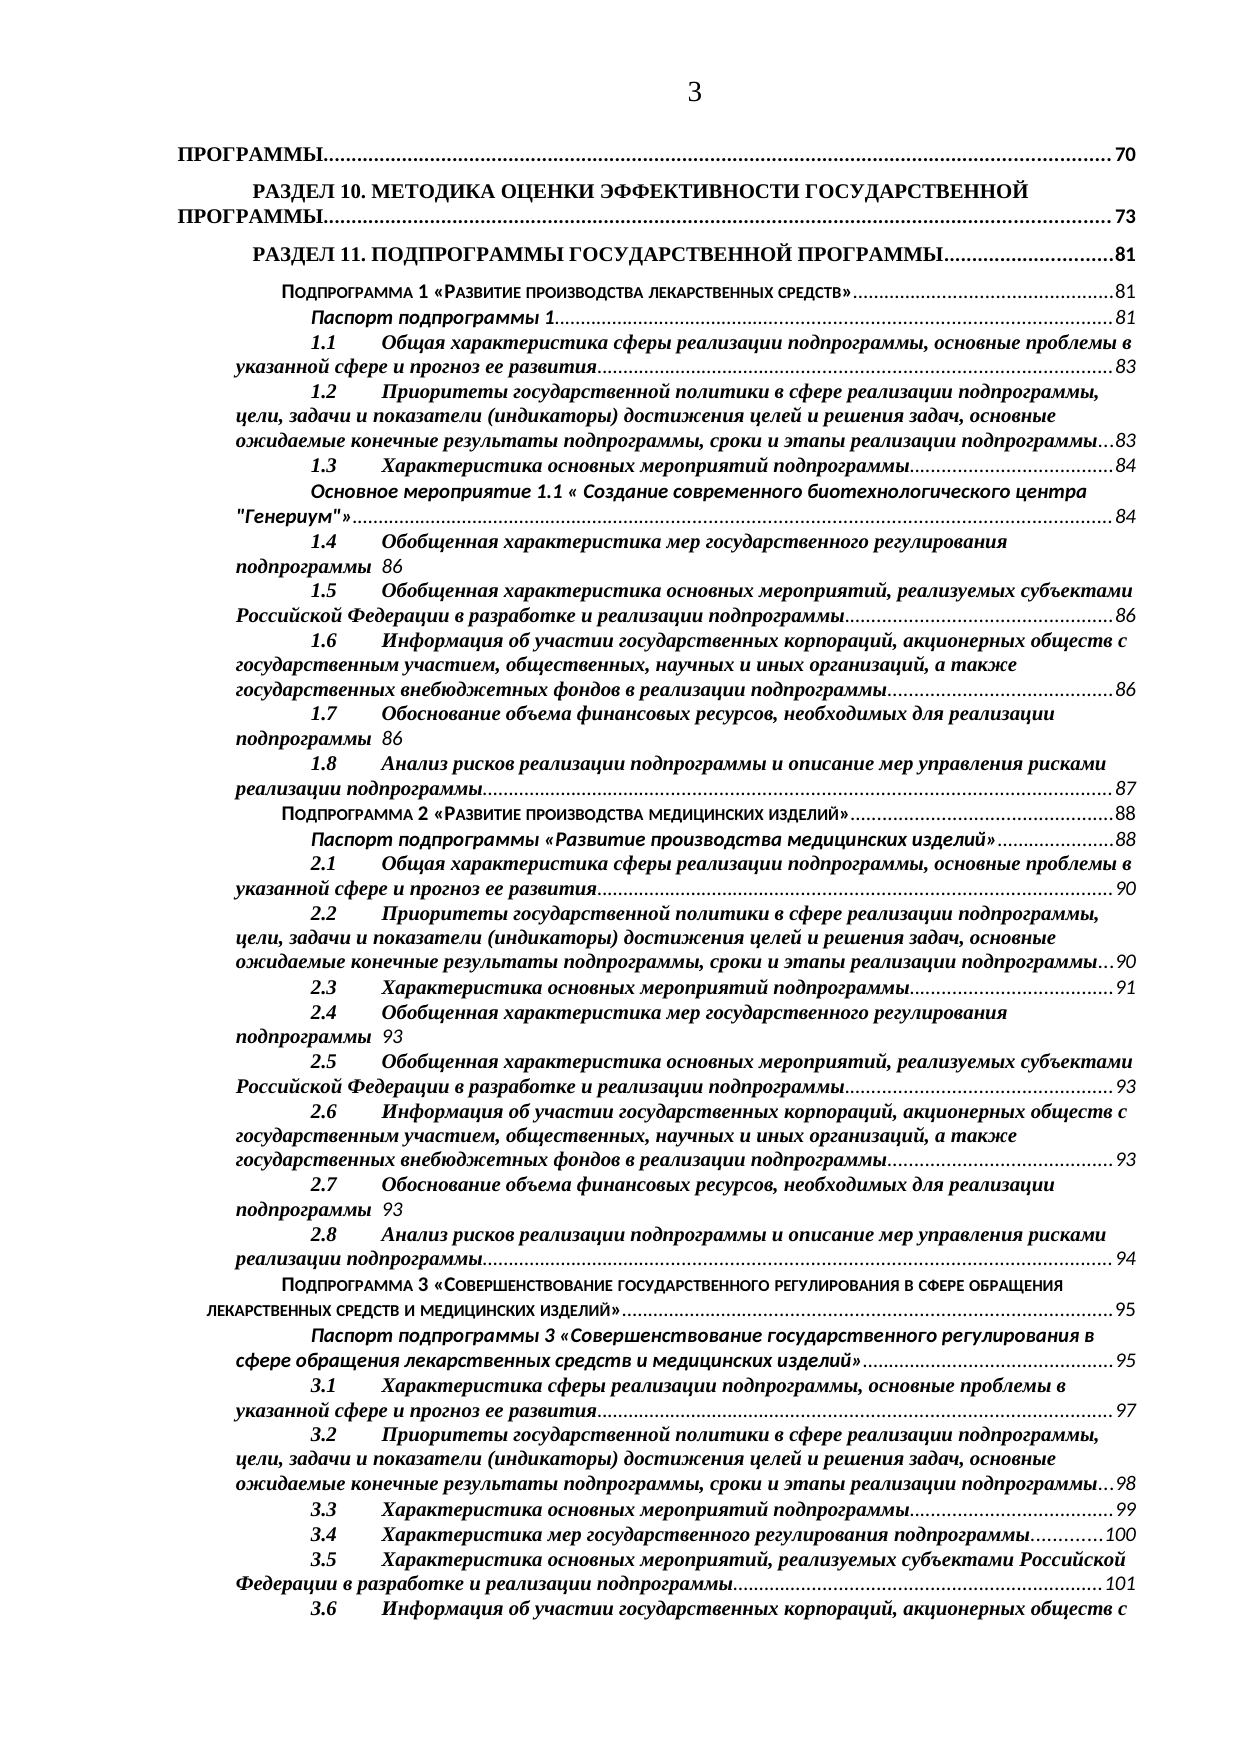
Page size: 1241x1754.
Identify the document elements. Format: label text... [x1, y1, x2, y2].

text 2.5 Обобщенная характеристика основных мероприятий, реализуемых субъектами Российской Федерации в разработке и реализации подпрограммы 93 [236, 1049, 1137, 1098]
text 3.2 Приоритеты государственной политики в сфере реализации подпрограммы, цели, задачи и показатели (индикаторы) достижения целей и решения задач, основные ожидаемые конечные результаты подпрограммы, сроки и этапы реализации подпрограммы 98 [236, 1422, 1137, 1496]
text 1.8 Анализ рисков реализации подпрограммы и описание мер управления рисками реализации подпрограммы 87 [236, 751, 1137, 800]
text 2.3 Характеристика основных мероприятий подпрограммы 91 [236, 974, 1137, 999]
text 3.4 Характеристика мер государственного регулирования подпрограммы 100 [236, 1521, 1137, 1547]
text Подпрограмма 3 «Совершенствование государственного регулирования в сфере обращения лекарственных средств и медицинских изделий» 95 [206, 1271, 1137, 1322]
text 3.3 Характеристика основных мероприятий подпрограммы 99 [236, 1496, 1137, 1521]
text 1.6 Информация об участии государственных корпораций, акционерных обществ с государственным участием, общественных, научных и иных организаций, а также государственных внебюджетных фондов в реализации подпрограммы 86 [236, 628, 1137, 701]
text 2.2 Приоритеты государственной политики в сфере реализации подпрограммы, цели, задачи и показатели (индикаторы) достижения целей и решения задач, основные ожидаемые конечные результаты подпрограммы, сроки и этапы реализации подпрограммы 90 [236, 901, 1137, 974]
text 1.7 Обоснование объема финансовых ресурсов, необходимых для реализации подпрограммы 86 [236, 701, 1137, 751]
text 2.6 Информация об участии государственных корпораций, акционерных обществ с государственным участием, общественных, научных и иных организаций, а также государственных внебюджетных фондов в реализации подпрограммы 93 [236, 1098, 1137, 1172]
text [236, 1596, 1137, 1620]
text 3.1 Характеристика сферы реализации подпрограммы, основные проблемы в указанной сфере и прогноз ее развития 97 [236, 1373, 1137, 1422]
text Подпрограмма 2 «Развитие производства медицинских изделий» 88 [206, 800, 1137, 826]
text Паспорт подпрограммы 1 81 [236, 304, 1137, 329]
text 2.4 Обобщенная характеристика мер государственного регулирования подпрограммы 93 [236, 999, 1137, 1049]
text Основное мероприятие 1.1 « Создание современного биотехнологического центра "Генериум"» 84 [236, 478, 1137, 529]
text 1.5 Обобщенная характеристика основных мероприятий, реализуемых субъектами Российской Федерации в разработке и реализации подпрограммы 86 [236, 578, 1137, 628]
text Паспорт подпрограммы 3 «Совершенствование государственного регулирования в сфере обращения лекарственных средств и медицинских изделий» 95 [236, 1322, 1137, 1373]
text 3.5 Характеристика основных мероприятий, реализуемых субъектами Российской Федерации в разработке и реализации подпрограммы 101 [236, 1547, 1137, 1596]
text 2.7 Обоснование объема финансовых ресурсов, необходимых для реализации подпрограммы 93 [236, 1172, 1137, 1222]
text 1.2 Приоритеты государственной политики в сфере реализации подпрограммы, цели, задачи и показатели (индикаторы) достижения целей и решения задач, основные ожидаемые конечные результаты подпрограммы, сроки и этапы реализации подпрограммы 83 [236, 379, 1137, 453]
text 1.1 Общая характеристика сферы реализации подпрограммы, основные проблемы в указанной сфере и прогноз ее развития 83 [236, 329, 1137, 379]
text Подпрограмма 1 «Развитие производства лекарственных средств» 81 [206, 279, 1137, 304]
text 2.8 Анализ рисков реализации подпрограммы и описание мер управления рисками реализации подпрограммы 94 [236, 1222, 1137, 1271]
text Паспорт подпрограммы «Развитие производства медицинских изделий» 88 [236, 826, 1137, 851]
text 2.1 Общая характеристика сферы реализации подпрограммы, основные проблемы в указанной сфере и прогноз ее развития 90 [236, 851, 1137, 901]
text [177, 141, 1137, 166]
text 1.4 Обобщенная характеристика мер государственного регулирования подпрограммы 86 [236, 529, 1137, 578]
text 1.3 Характеристика основных мероприятий подпрограммы 84 [236, 453, 1137, 478]
text Раздел 11. Подпрограммы Государственной программы 81 [177, 241, 1137, 266]
text Раздел 10. Методика оценки эффективности Государственной программы 73 [177, 179, 1137, 228]
